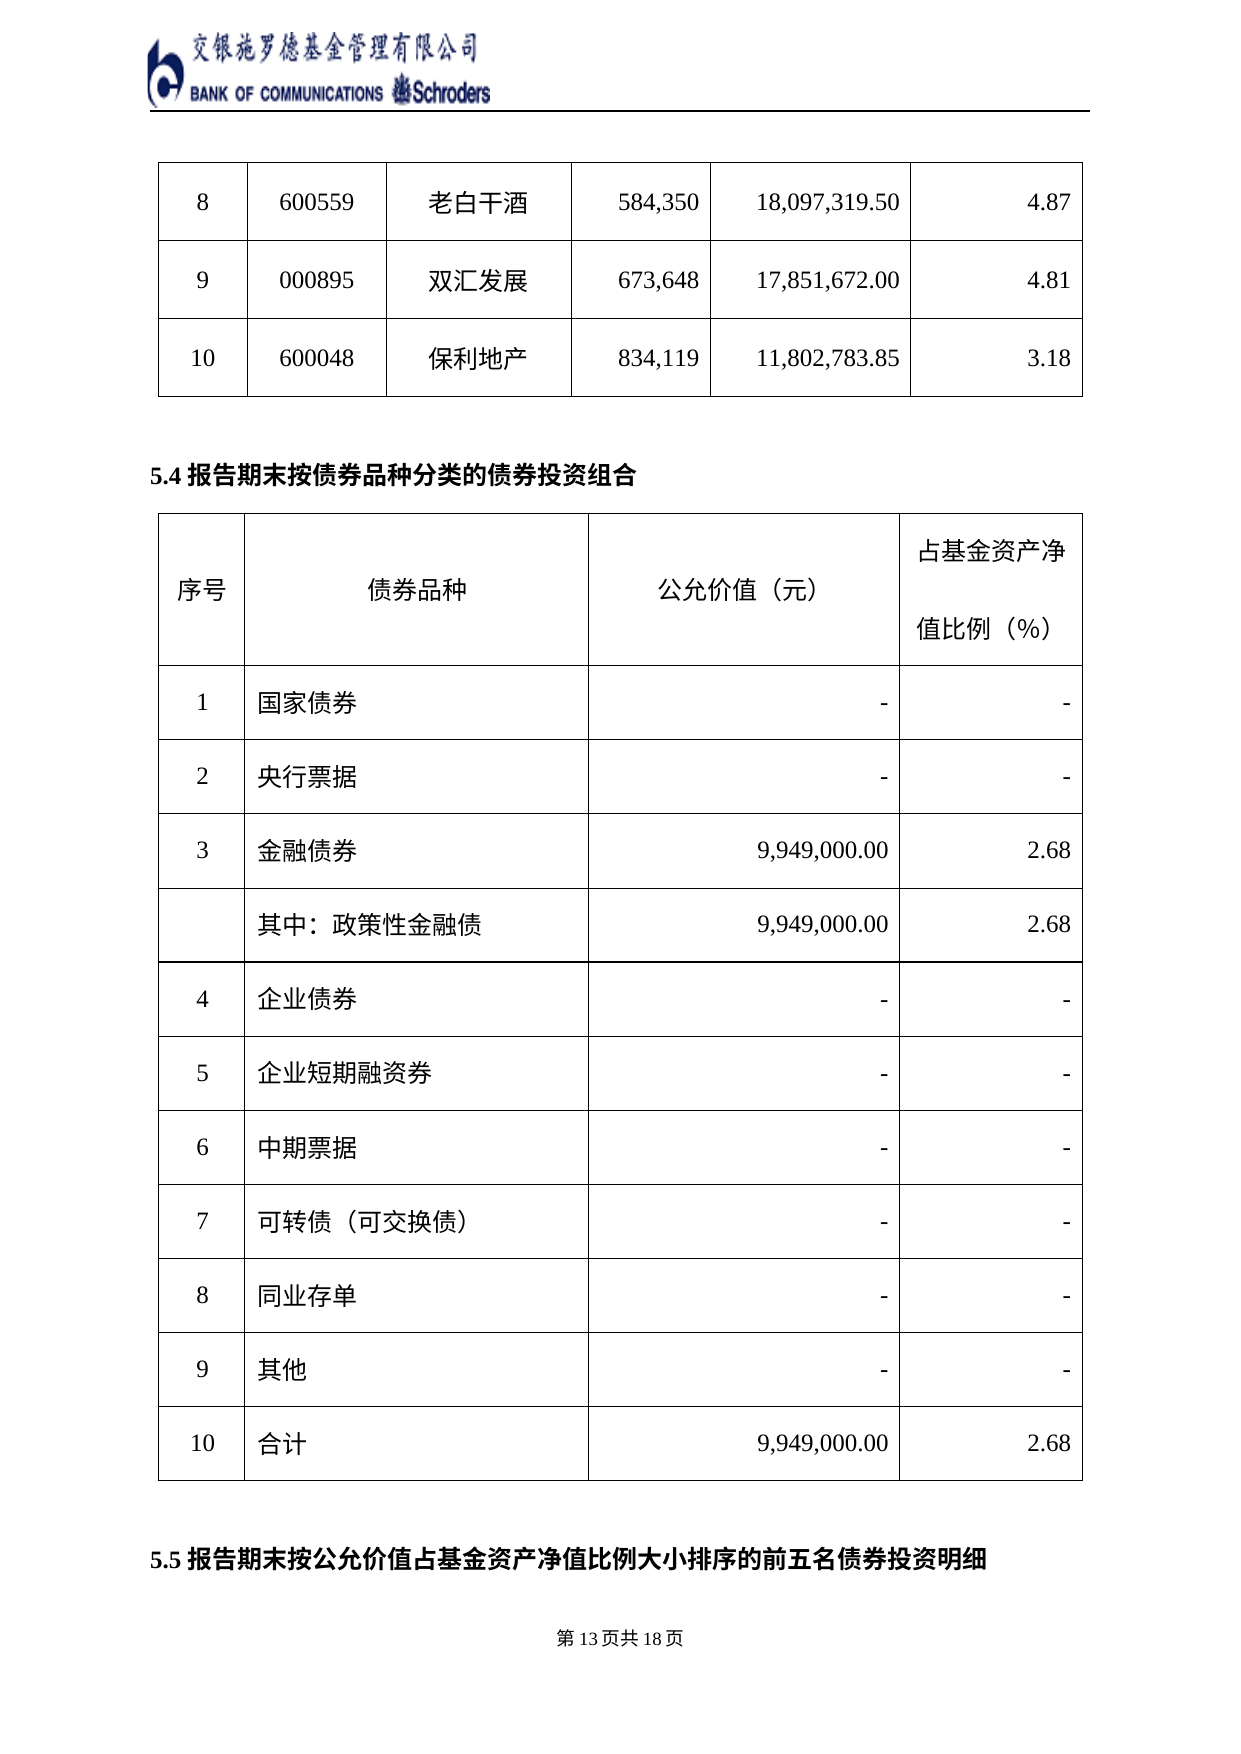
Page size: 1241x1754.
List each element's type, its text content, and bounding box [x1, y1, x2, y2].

table_cell 4.87 [911, 163, 1082, 240]
table_cell 2.68 [900, 814, 1082, 887]
table_cell 000895 [248, 241, 386, 318]
table_cell 同业存单 [245, 1259, 588, 1332]
table_cell 老白干酒 [387, 163, 571, 240]
picture [147, 32, 490, 108]
table_cell 国家债券 [245, 666, 588, 739]
table_header 公允价值（元） [589, 514, 899, 665]
table_cell 保利地产 [387, 319, 571, 396]
table_cell - [900, 1111, 1082, 1184]
table_header 占基金资产净值比例（％） [900, 514, 1082, 665]
table_cell 6 [159, 1111, 244, 1184]
table_cell - [589, 666, 899, 739]
table_cell - [900, 1185, 1082, 1258]
table_cell 10 [159, 1407, 244, 1480]
table_cell 企业债券 [245, 963, 588, 1036]
table_cell 双汇发展 [387, 241, 571, 318]
table_cell - [900, 1259, 1082, 1332]
table_cell - [589, 740, 899, 813]
table_cell 8 [159, 163, 247, 240]
table_cell 5 [159, 1037, 244, 1109]
text 5.5 报告期末按公允价值占基金资产净值比例大小排序的前五名债券投资明细 [150, 1525, 1090, 1590]
table_cell - [589, 1111, 899, 1184]
table_cell - [900, 666, 1082, 739]
table_cell 9 [159, 241, 247, 318]
table_cell - [900, 740, 1082, 813]
table_cell 企业短期融资券 [245, 1037, 588, 1109]
table_cell 3 [159, 814, 244, 887]
table_cell - [589, 963, 899, 1036]
table_cell - [589, 1259, 899, 1332]
table_cell 4.81 [911, 241, 1082, 318]
table_cell 17,851,672.00 [711, 241, 910, 318]
table_cell 其中：政策性金融债 [245, 889, 588, 961]
table_cell 600048 [248, 319, 386, 396]
table_cell 2.68 [900, 889, 1082, 961]
table_cell 9,949,000.00 [589, 814, 899, 887]
table_cell [159, 889, 244, 961]
table_cell 合计 [245, 1407, 588, 1480]
table_cell 其他 [245, 1333, 588, 1406]
table_cell 4 [159, 963, 244, 1036]
table_cell 1 [159, 666, 244, 739]
table_cell 央行票据 [245, 740, 588, 813]
table_cell 2 [159, 740, 244, 813]
table_cell 8 [159, 1259, 244, 1332]
table_cell 584,350 [572, 163, 710, 240]
table_cell 9,949,000.00 [589, 889, 899, 961]
table_cell - [589, 1185, 899, 1258]
table_cell 中期票据 [245, 1111, 588, 1184]
table_cell 9,949,000.00 [589, 1407, 899, 1480]
table_cell 673,648 [572, 241, 710, 318]
table_cell - [900, 1037, 1082, 1109]
table_cell 18,097,319.50 [711, 163, 910, 240]
table_cell 600559 [248, 163, 386, 240]
table_cell 834,119 [572, 319, 710, 396]
table_cell 3.18 [911, 319, 1082, 396]
table_cell 10 [159, 319, 247, 396]
table_cell - [900, 1333, 1082, 1406]
table_cell - [589, 1333, 899, 1406]
table_cell 11,802,783.85 [711, 319, 910, 396]
table_cell 2.68 [900, 1407, 1082, 1480]
table_cell 可转债（可交换债） [245, 1185, 588, 1258]
table_cell 7 [159, 1185, 244, 1258]
table_cell - [900, 963, 1082, 1036]
table_cell - [589, 1037, 899, 1109]
table_header 序号 [159, 514, 244, 665]
text 5.4 报告期末按债券品种分类的债券投资组合 [150, 441, 1090, 506]
table_header 债券品种 [245, 514, 588, 665]
table_cell 9 [159, 1333, 244, 1406]
table_cell 金融债券 [245, 814, 588, 887]
